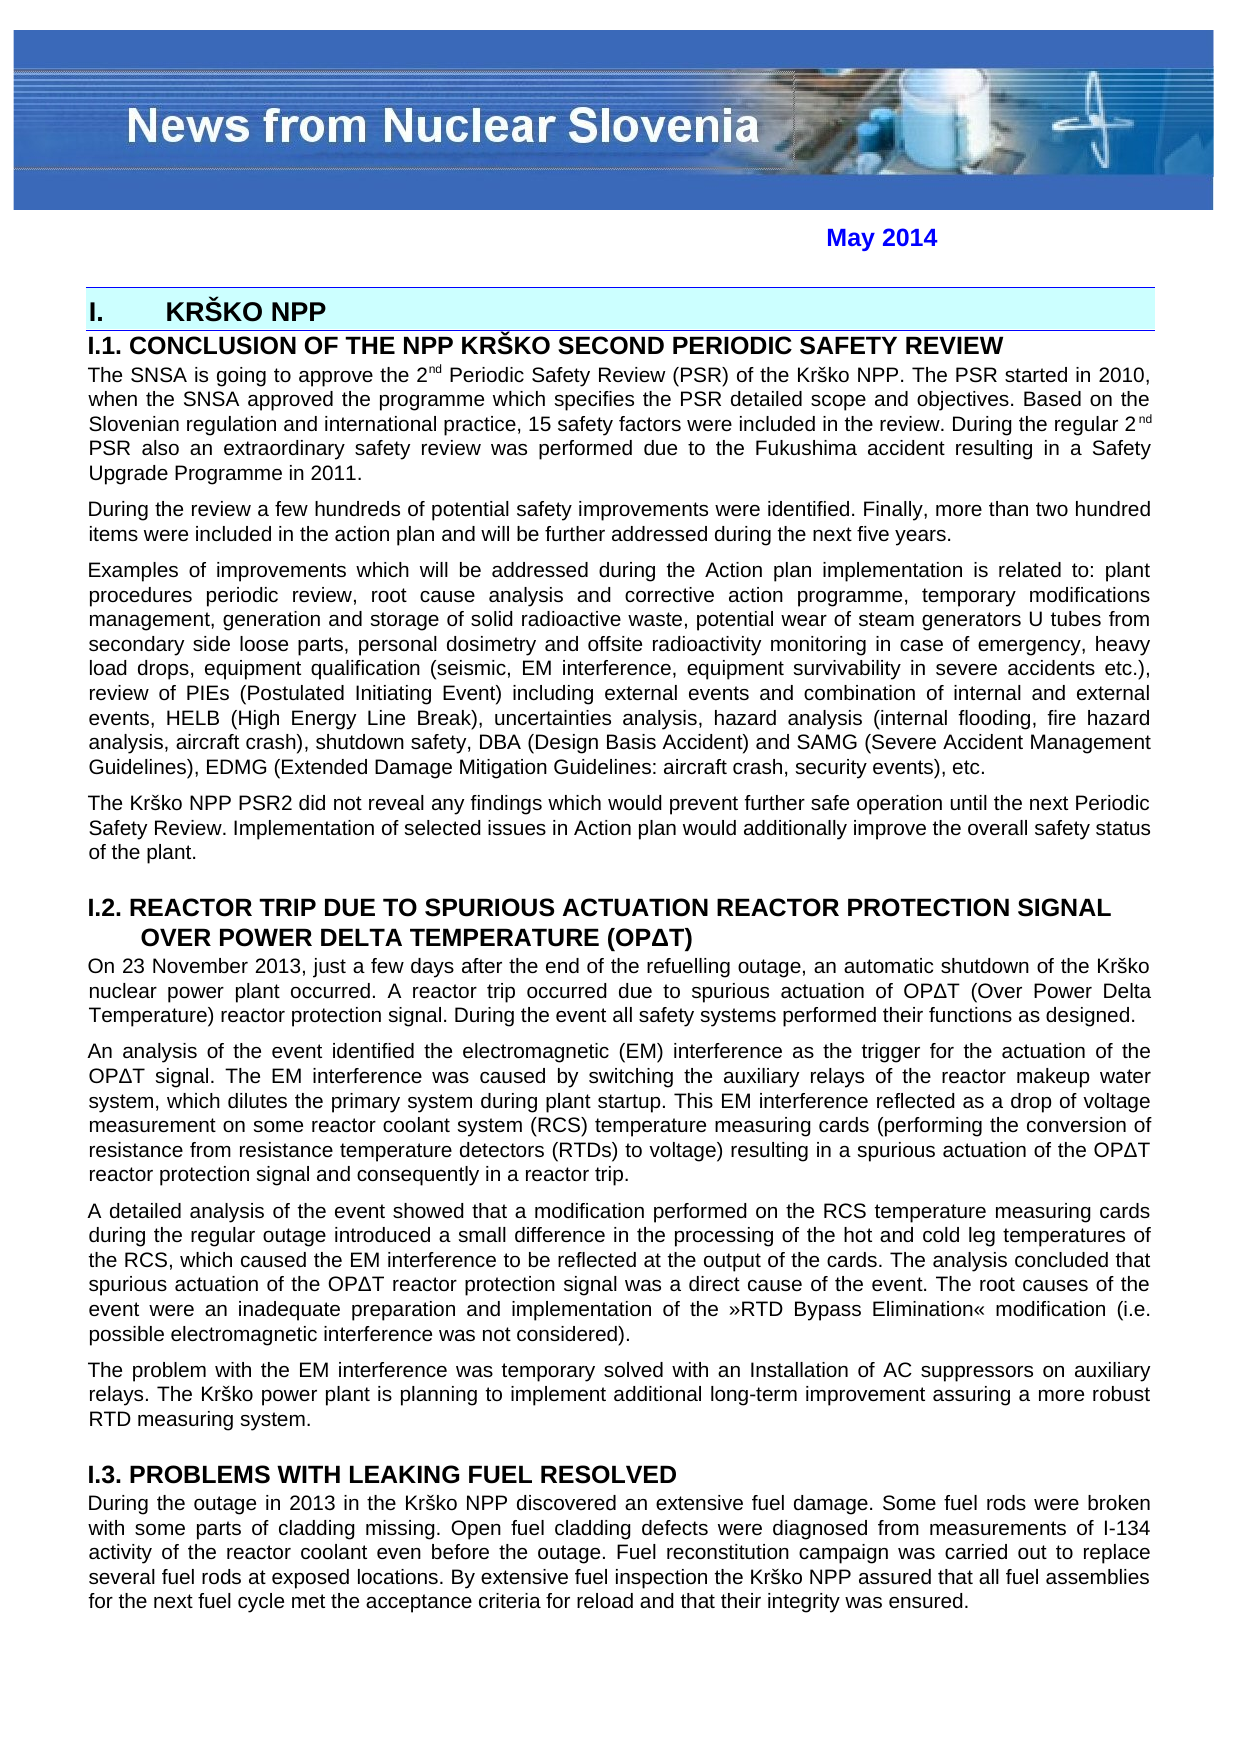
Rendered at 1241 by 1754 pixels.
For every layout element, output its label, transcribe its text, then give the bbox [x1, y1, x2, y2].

subtitle I.1. CONCLUSION OF THE NPP KRŠKO SECOND PERIODIC SAFETY REVIEW [87, 331, 1152, 360]
text Examples of improvements which will be addressed during the Action plan implementation is related to: plant procedures periodic review, root cause analysis and corrective action programme, temporary modifications management, generation and storage of solid radioactive waste, potential wear of steam generators U tubes from secondary side loose parts, personal dosimetry and offsite radioactivity monitoring in case of emergency, heavy load drops, equipment qualification (seismic, EM interference, equipment survivability in severe accidents etc.), review of PIEs (Postulated Initiating Event) including external events and combination of internal and external events, HELB (High Energy Line Break), uncertainties analysis, hazard analysis (internal flooding, fire hazard analysis, aircraft crash), shutdown safety, DBA (Design Basis Accident) and SAMG (Severe Accident Management Guidelines), EDMG (Extended Damage Mitigation Guidelines: aircraft crash, security events), etc. [87, 558, 1152, 778]
text May 2014 [612, 223, 1152, 252]
subtitle I.2. REACTOR TRIP DUE TO SPURIOUS ACTUATION REACTOR PROTECTION SIGNAL OVER POWER DELTA TEMPERATURE (OPΔT) [87, 893, 1152, 951]
subtitle I.3. PROBLEMS WITH LEAKING FUEL RESOLVED [87, 1459, 1152, 1488]
text During the review a few hundreds of potential safety improvements were identified. Finally, more than two hundred items were included in the action plan and will be further addressed during the next five years. [87, 497, 1152, 546]
text The problem with the EM interference was temporary solved with an Installation of AC suppressors on auxiliary relays. The Krško power plant is planning to implement additional long-term improvement assuring a more robust RTD measuring system. [87, 1358, 1152, 1431]
text An analysis of the event identified the electromagnetic (EM) interference as the trigger for the actuation of the OPΔT signal. The EM interference was caused by switching the auxiliary relays of the reactor makeup water system, which dilutes the primary system during plant startup. This EM interference reflected as a drop of voltage measurement on some reactor coolant system (RCS) temperature measuring cards (performing the conversion of resistance from resistance temperature detectors (RTDs) to voltage) resulting in a spurious actuation of the OPΔT reactor protection signal and consequently in a reactor trip. [87, 1039, 1152, 1186]
text A detailed analysis of the event showed that a modification performed on the RCS temperature measuring cards during the regular outage introduced a small difference in the processing of the hot and cold leg temperatures of the RCS, which caused the EM interference to be reflected at the output of the cards. The analysis concluded that spurious actuation of the OPΔT reactor protection signal was a direct cause of the event. The root causes of the event were an inadequate preparation and implementation of the »RTD Bypass Elimination« modification (i.e. possible electromagnetic interference was not considered). [87, 1198, 1152, 1345]
text During the outage in 2013 in the Krško NPP discovered an extensive fuel damage. Some fuel rods were broken with some parts of cladding missing. Open fuel cladding defects were diagnosed from measurements of I-134 activity of the reactor coolant even before the outage. Fuel reconstitution campaign was carried out to replace several fuel rods at exposed locations. By extensive fuel inspection the Krško NPP assured that all fuel assemblies for the next fuel cycle met the acceptance criteria for reload and that their integrity was ensured. [87, 1491, 1152, 1613]
text On 23 November 2013, just a few days after the end of the refuelling outage, an automatic shutdown of the Krško nuclear power plant occurred. A reactor trip occurred due to spurious actuation of OPΔT (Over Power Delta Temperature) reactor protection signal. During the event all safety systems performed their functions as designed. [87, 954, 1152, 1027]
text The Krško NPP PSR2 did not reveal any findings which would prevent further safe operation until the next Periodic Safety Review. Implementation of selected issues in Action plan would additionally improve the overall safety status of the plant. [87, 791, 1152, 864]
text The SNSA is going to approve the 2nd Periodic Safety Review (PSR) of the Krško NPP. The PSR started in 2010, when the SNSA approved the programme which specifies the PSR detailed scope and objectives. Based on the Slovenian regulation and international practice, 15 safety factors were included in the review. During the regular 2nd PSR also an extraordinary safety review was performed due to the Fukushima accident resulting in a Safety Upgrade Programme in 2011. [87, 362, 1152, 485]
picture [13, 30, 1214, 210]
table_header KRŠKO NPP [165, 288, 1155, 329]
table_header I. [86, 288, 165, 329]
